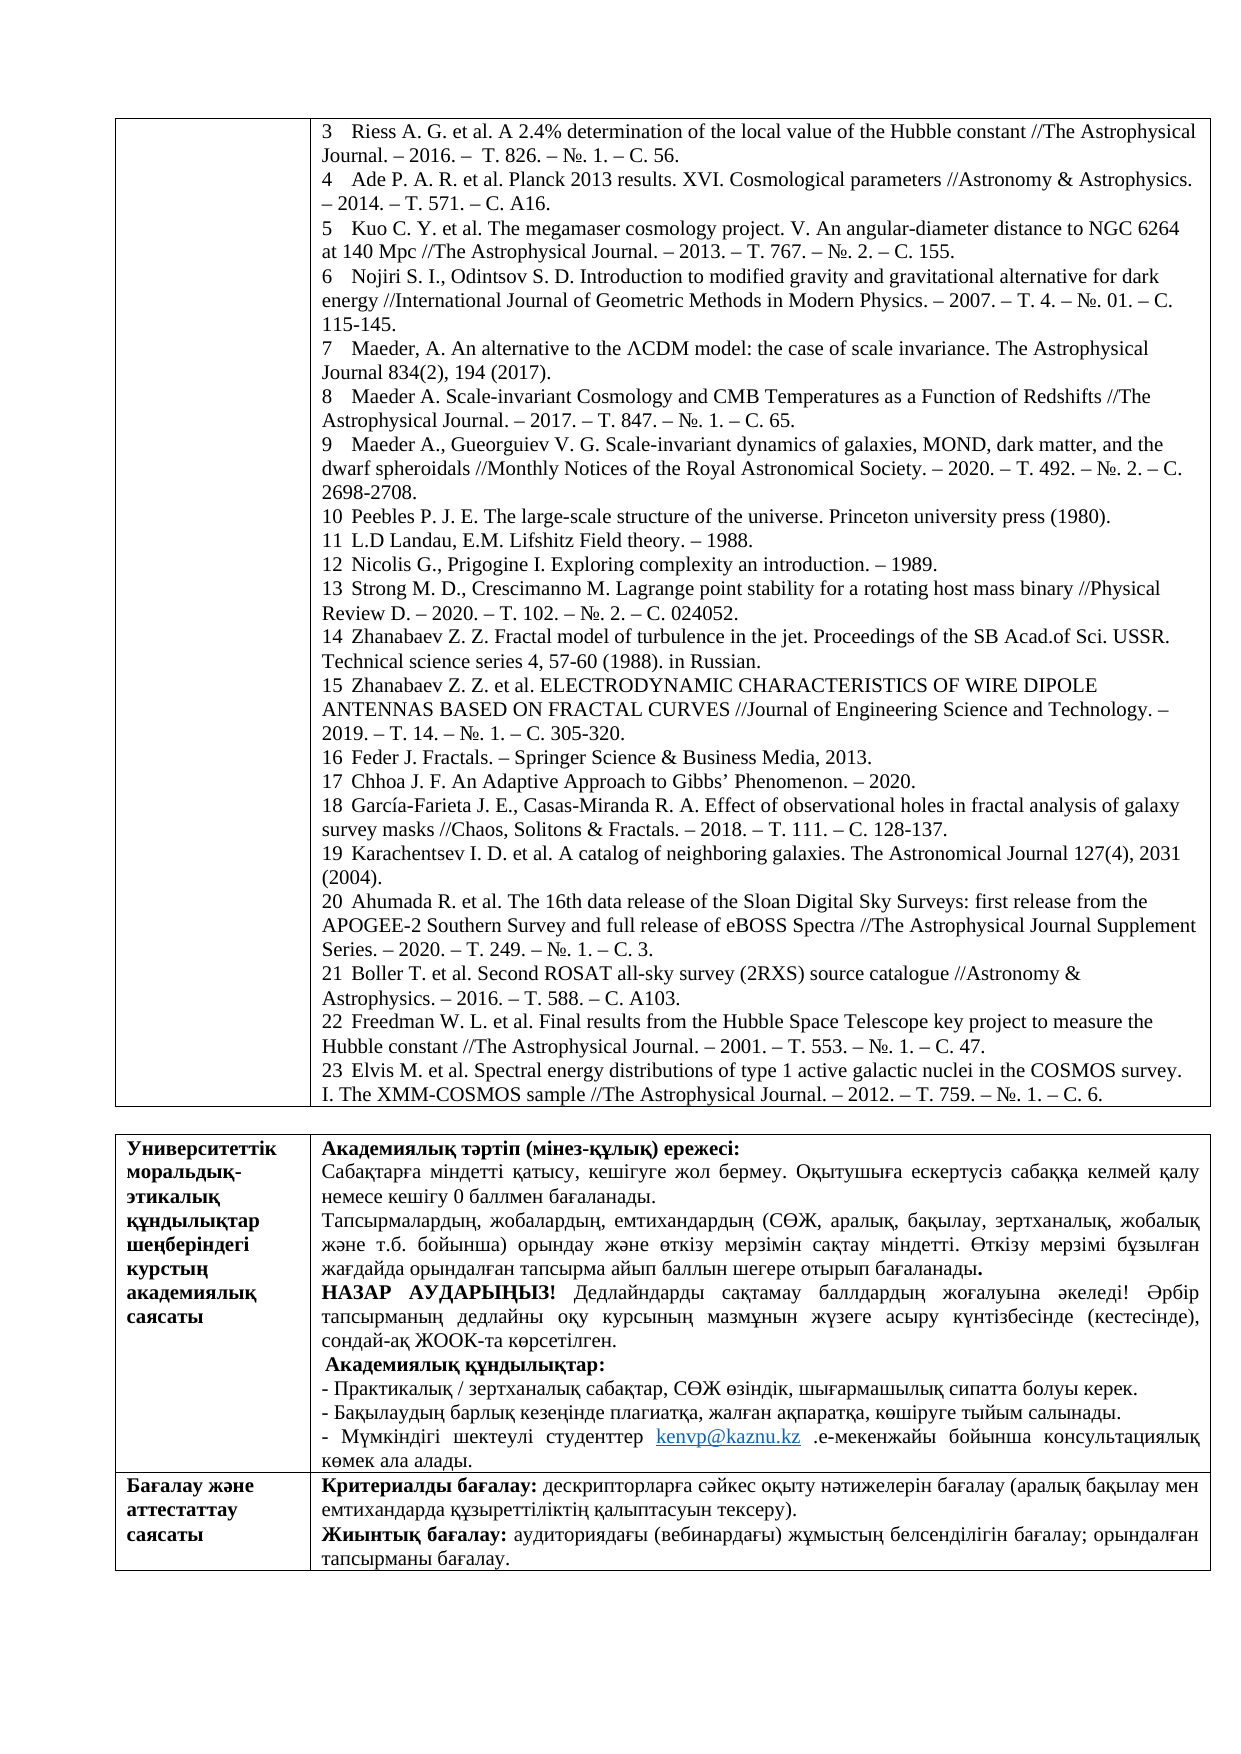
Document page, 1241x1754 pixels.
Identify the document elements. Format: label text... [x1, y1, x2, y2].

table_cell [311, 119, 1210, 1106]
table_cell Бағалау және аттестаттау саясаты [116, 1473, 310, 1569]
table_header Университеттік моральдық-этикалық құндылықтар шеңберіндегі курстың академиялық саясаты [116, 1135, 310, 1472]
table_cell Критериалды бағалау: дескрипторларға сәйкес оқыту нәтижелерін бағалау (аралық бақылау мен емтихандарда құзыреттіліктің қалыптасуын тексеру). Жиынтық бағалау: аудиториядағы (вебинардағы) жұмыстың белсенділігін бағалау; орындалған тапсырманы бағалау. [311, 1473, 1210, 1569]
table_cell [116, 119, 310, 1106]
table_header Академиялық тәртіп (мінез-құлық) ережесі: Сабақтарға міндетті қатысу, кешігуге жол бермеу. Оқытушыға ескертусіз сабаққа келмей қалу немесе кешігу 0 баллмен бағаланады. Тапсырмалардың, жобалардың, емтихандардың (СӨЖ, аралық, бақылау, зертханалық, жобалық және т.б. бойынша) орындау және өткізу мерзімін сақтау міндетті. Өткізу мерзімі бұзылған жағдайда орындалған тапсырма айып баллын шегере отырып бағаланады. НАЗАР АУДАРЫҢЫЗ! Дедлайндарды сақтамау баллдардың жоғалуына әкеледі! Әрбір тапсырманың дедлайны оқу курсының мазмұнын жүзеге асыру күнтізбесінде (кестесінде), сондай-ақ ЖООК-та көрсетілген. Академиялық құндылықтар: - Практикалық / зертханалық сабақтар, СӨЖ өзіндік, шығармашылық сипатта болуы керек. - Бақылаудың барлық кезеңінде плагиатқа, жалған ақпаратқа, көшіруге тыйым салынады. - Мүмкіндігі шектеулі студенттер kenvp@kaznu.kz .е-мекенжайы бойынша консультациялық көмек ала алады. [311, 1135, 1210, 1472]
